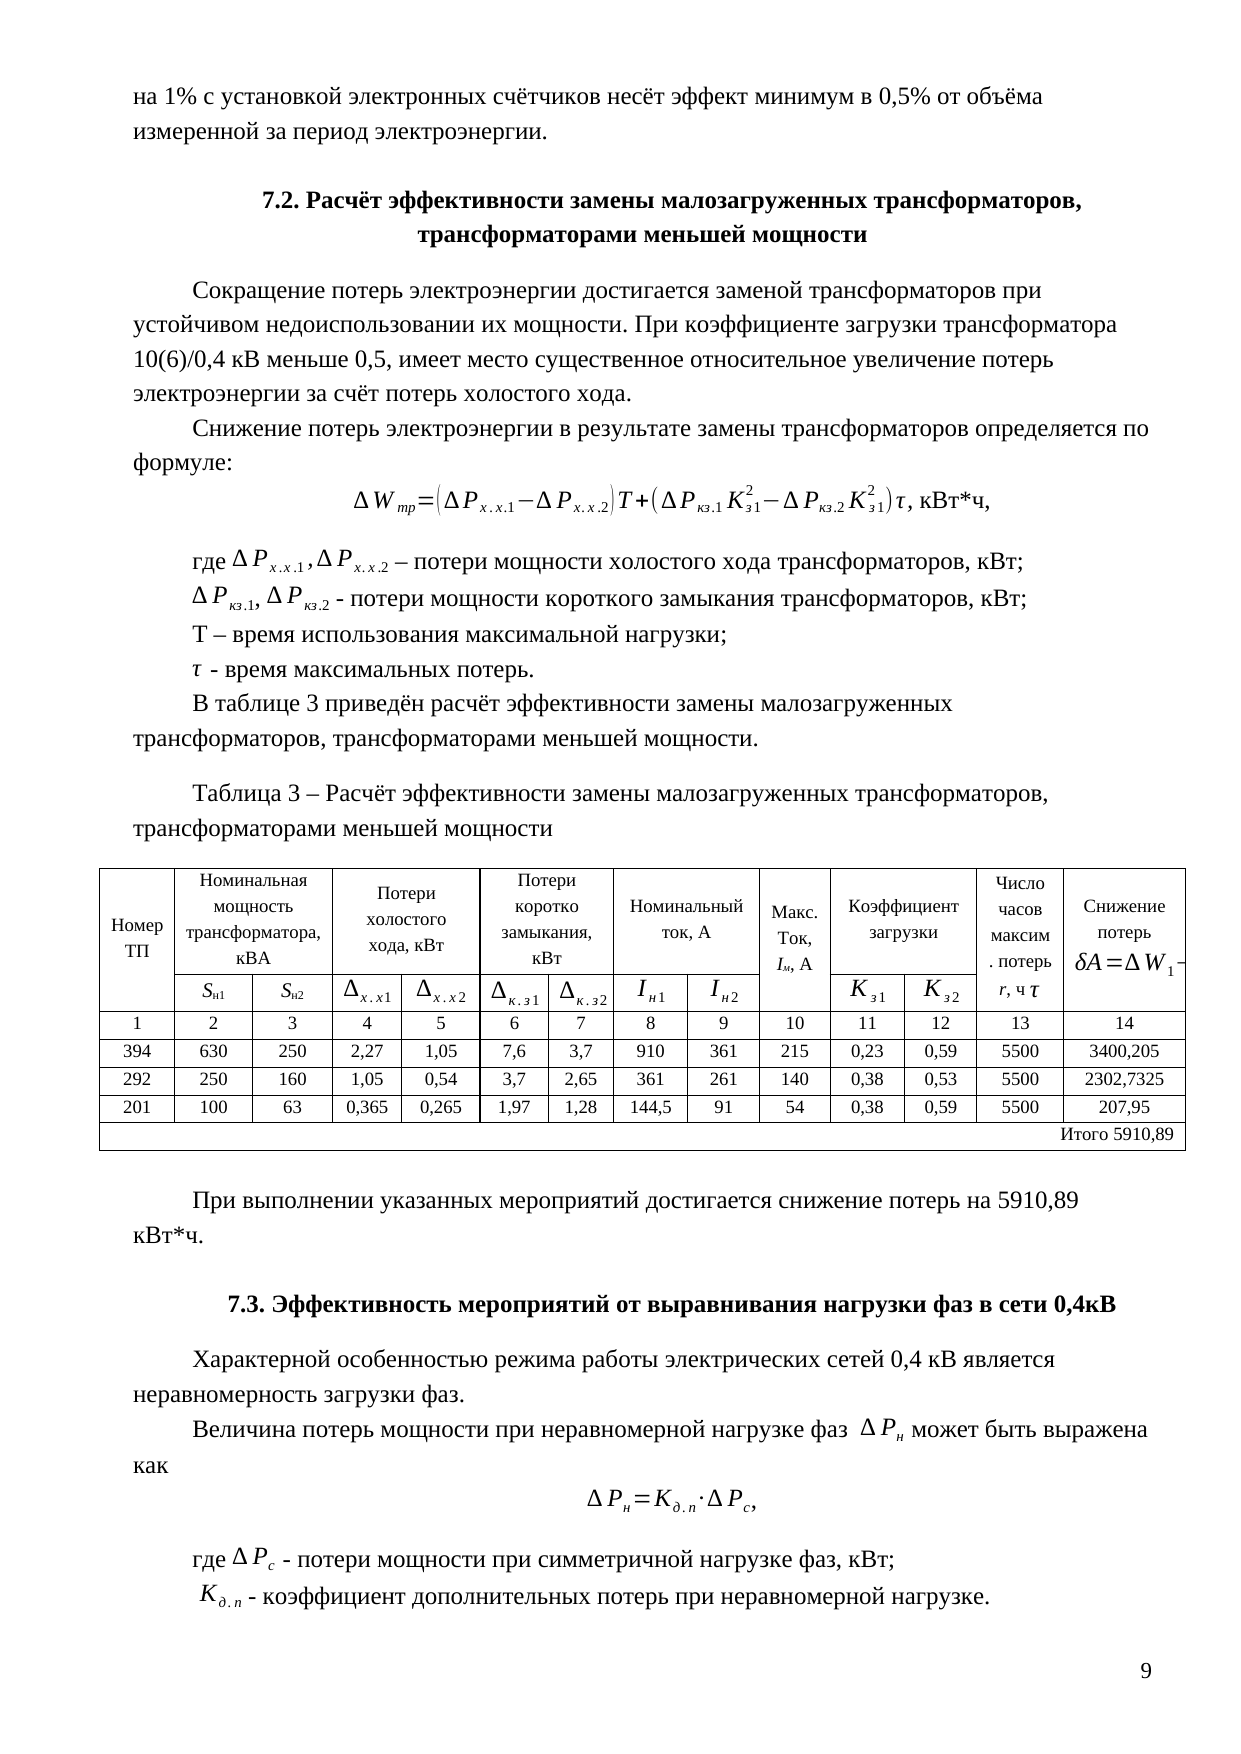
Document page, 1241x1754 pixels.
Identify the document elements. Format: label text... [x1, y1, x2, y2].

table_cell 100 [175, 1096, 252, 1122]
table_cell 361 [614, 1068, 687, 1094]
table_header Номер ТП [100, 869, 174, 1011]
table_cell 1,05 [402, 1040, 479, 1067]
table_cell 5500 [977, 1040, 1063, 1067]
table_cell 54 [760, 1096, 830, 1122]
table_cell [688, 975, 759, 1011]
table_cell 0,38 [831, 1068, 904, 1094]
table_header Потери коротко замыкания, кВт [481, 869, 613, 973]
text При выполнении указанных мероприятий достигается снижение потерь на 5910,89 кВт*ч. [133, 1186, 1152, 1249]
text Характерной особенностью режима работы электрических сетей 0,4 кВ является неравномерность загрузки фаз. [133, 1344, 1152, 1408]
table_header Макс. Ток, Iм, А [760, 869, 830, 1011]
table_cell 0,365 [333, 1096, 401, 1122]
table_cell 215 [760, 1040, 830, 1067]
table_cell [831, 975, 904, 1011]
text Снижение потерь электроэнергии в результате замены трансформаторов определяется по формуле: [133, 413, 1152, 476]
table_cell 0,59 [905, 1096, 976, 1122]
text - время максимальных потерь. [192, 654, 1152, 683]
table_cell 1 [100, 1012, 174, 1039]
table_cell 6 [481, 1012, 548, 1039]
table_header Номинальный ток, А [614, 869, 759, 973]
table_cell 630 [175, 1040, 252, 1067]
table_cell [905, 975, 976, 1011]
table_cell 292 [100, 1068, 174, 1094]
table_cell 250 [175, 1068, 252, 1094]
table_cell [402, 975, 479, 1011]
table_cell 910 [614, 1040, 687, 1067]
table_cell 140 [760, 1068, 830, 1094]
text 7.3. Эффективность мероприятий от выравнивания нагрузки фаз в сети 0,4кВ [133, 1289, 1152, 1318]
table_cell [481, 975, 548, 1011]
table_cell 2 [175, 1012, 252, 1039]
table_cell 0,53 [905, 1068, 976, 1094]
table_cell 13 [977, 1012, 1063, 1039]
table_cell 8 [614, 1012, 687, 1039]
table_header Потери холостого хода, кВт [333, 869, 479, 973]
table_cell 1,97 [481, 1096, 548, 1122]
table_cell 9 [688, 1012, 759, 1039]
table_header Коэффициент загрузки [831, 869, 976, 973]
text Величина потерь мощности при неравномерной нагрузке фаз может быть выражена как [133, 1413, 1152, 1479]
table_cell 3,7 [481, 1068, 548, 1094]
table_cell Sн2 [253, 975, 332, 1011]
table_cell 12 [905, 1012, 976, 1039]
table_cell 11 [831, 1012, 904, 1039]
table_header Номинальная мощность трансформатора, кВА [175, 869, 332, 973]
table_cell 5 [402, 1012, 479, 1039]
table_cell 7 [549, 1012, 613, 1039]
table_cell 0,265 [402, 1096, 479, 1122]
text В таблице 3 приведён расчёт эффективности замены малозагруженных трансформаторов, трансформаторами меньшей мощности. [133, 688, 1152, 752]
table_cell 3,7 [549, 1040, 613, 1067]
text Сокращение потерь электроэнергии достигается заменой трансформаторов при устойчивом недоиспользовании их мощности. При коэффициенте загрузки трансформатора 10(6)/0,4 кВ меньше 0,5, имеет место существенное относительное увеличение потерь электроэнергии за счёт потерь холостого хода. [133, 275, 1152, 407]
table_cell Итого 5910,89 [100, 1123, 1185, 1150]
text , [133, 1485, 1152, 1516]
table_cell 0,38 [831, 1096, 904, 1122]
table_cell 4 [333, 1012, 401, 1039]
table_cell 394 [100, 1040, 174, 1067]
table_cell 0,23 [831, 1040, 904, 1067]
table_cell 7,6 [481, 1040, 548, 1067]
table_cell 160 [253, 1068, 332, 1094]
table_header Число часов максим. потерь r, ч [977, 869, 1063, 1011]
text - коэффициент дополнительных потерь при неравномерной нагрузке. [133, 1580, 1152, 1611]
table_cell 0,54 [402, 1068, 479, 1094]
text Т – время использования максимальной нагрузки; [192, 619, 1152, 648]
text 7.2. Расчёт эффективности замены малозагруженных трансформаторов, трансформаторами меньшей мощности [133, 185, 1152, 248]
table_cell 1,05 [333, 1068, 401, 1094]
table_cell 250 [253, 1040, 332, 1067]
text где – потери мощности холостого хода трансформаторов, кВт; [133, 545, 1152, 576]
table_header Снижение потерь [1064, 869, 1185, 1011]
table_cell [333, 975, 401, 1011]
text , кВт*ч, [133, 482, 1152, 518]
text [133, 81, 1152, 145]
table_cell 10 [760, 1012, 830, 1039]
table_cell 3400,205 [1064, 1040, 1185, 1067]
text Таблица 3 – Расчёт эффективности замены малозагруженных трансформаторов, трансформаторами меньшей мощности [133, 778, 1152, 842]
table_cell 91 [688, 1096, 759, 1122]
table_cell 14 [1064, 1012, 1185, 1039]
table_cell 5500 [977, 1068, 1063, 1094]
table_cell 1,28 [549, 1096, 613, 1122]
table_cell [614, 975, 687, 1011]
table_cell 207,95 [1064, 1096, 1185, 1122]
table_cell 361 [688, 1040, 759, 1067]
table_cell 0,59 [905, 1040, 976, 1067]
table_cell 261 [688, 1068, 759, 1094]
text где - потери мощности при симметричной нагрузке фаз, кВт; [133, 1543, 1152, 1574]
table_cell 144,5 [614, 1096, 687, 1122]
table_cell [549, 975, 613, 1011]
text , - потери мощности короткого замыкания трансформаторов, кВт; [192, 582, 1152, 614]
table_cell Sн1 [175, 975, 252, 1011]
table_cell 201 [100, 1096, 174, 1122]
table_cell 3 [253, 1012, 332, 1039]
table_cell 63 [253, 1096, 332, 1122]
table_cell 5500 [977, 1096, 1063, 1122]
table_cell 2302,7325 [1064, 1068, 1185, 1094]
table_cell 2,27 [333, 1040, 401, 1067]
table_cell 2,65 [549, 1068, 613, 1094]
